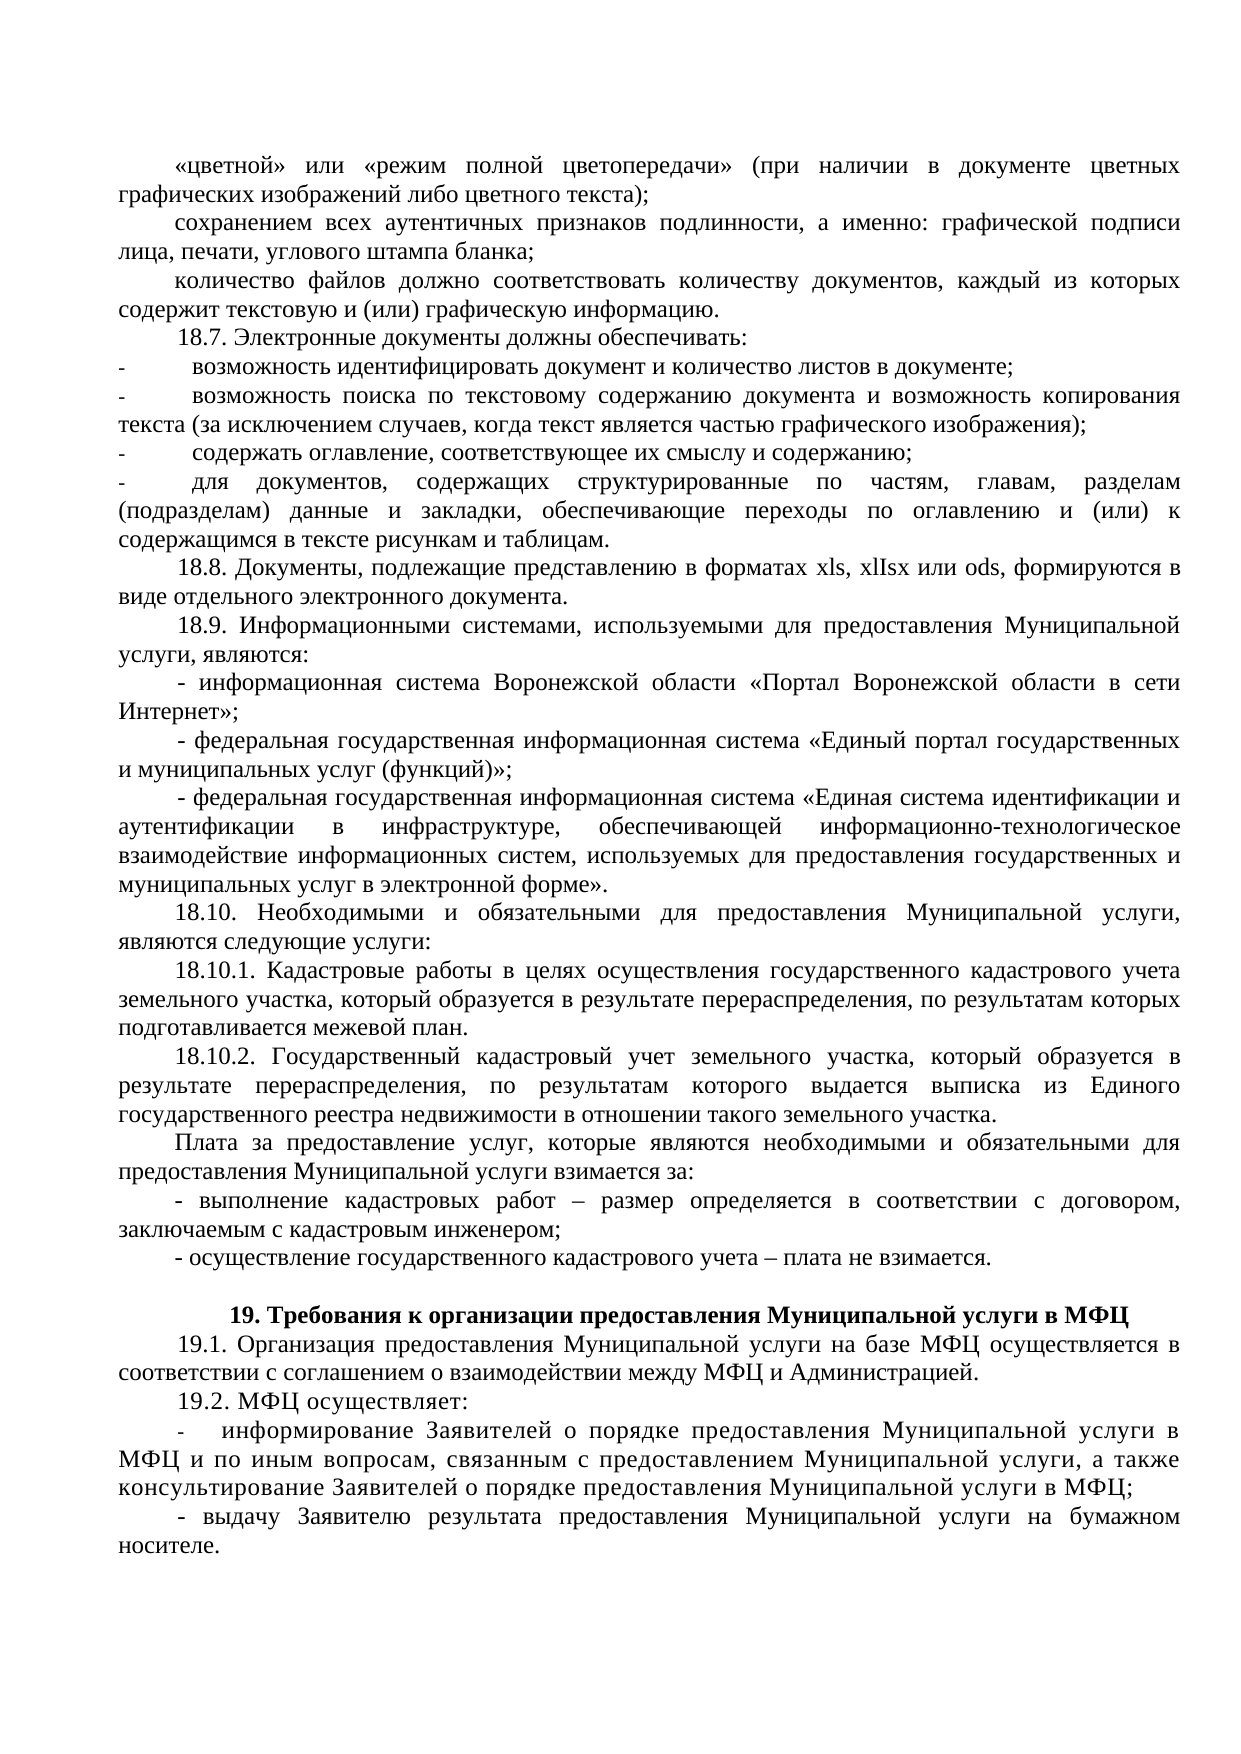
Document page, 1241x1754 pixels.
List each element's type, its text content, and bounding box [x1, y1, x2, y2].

list информирование Заявителей о порядке предоставления Муниципальной услуги в МФЦ и по иным вопросам, связанным с предоставлением Муниципальной услуги, а также консультирование Заявителей о порядке предоставления Муниципальной услуги в МФЦ; [118, 1415, 1181, 1501]
text - выдачу Заявителю результата предоставления Муниципальной услуги на бумажном носителе. [118, 1501, 1181, 1559]
text 18.10.1. Кадастровые работы в целях осуществления государственного кадастрового учета земельного участка, который образуется в результате перераспределения, по результатам которых подготавливается межевой план. [118, 955, 1181, 1041]
text 19. Требования к организации предоставления Муниципальной услуги в МФЦ [118, 1300, 1181, 1329]
text Плата за предоставление услуг, которые являются необходимыми и обязательными для предоставления Муниципальной услуги взимается за: [118, 1127, 1181, 1185]
text 18.10.2. Государственный кадастровый учет земельного участка, который образуется в результате перераспределения, по результатам которого выдается выписка из Единого государственного реестра недвижимости в отношении такого земельного участка. [118, 1041, 1181, 1127]
text 18.9. Информационными системами, используемыми для предоставления Муниципальной услуги, являются: [118, 610, 1181, 667]
text 19.1. Организация предоставления Муниципальной услуги на базе МФЦ осуществляется в соответствии с соглашением о взаимодействии между МФЦ и Администрацией. [118, 1329, 1181, 1386]
list возможность идентифицировать документ и количество листов в документе; [118, 351, 1181, 380]
text - федеральная государственная информационная система «Единая система идентификации и аутентификации в инфраструктуре, обеспечивающей информационно-технологическое взаимодействие информационных систем, используемых для предоставления государственных и муниципальных услуг в электронной форме». [118, 782, 1181, 897]
text 18.8. Документы, подлежащие представлению в форматах xls, xlIsx или ods, формируются в виде отдельного электронного документа. [118, 552, 1181, 610]
text - информационная система Воронежской области «Портал Воронежской области в сети Интернет»; [118, 667, 1181, 725]
text «цветной» или «режим полной цветопередачи» (при наличии в документе цветных графических изображений либо цветного текста); [118, 150, 1181, 207]
text сохранением всех аутентичных признаков подлинности, а именно: графической подписи лица, печати, углового штампа бланка; [118, 207, 1181, 265]
text 19.2. МФЦ осуществляет: [118, 1386, 1181, 1415]
text количество файлов должно соответствовать количеству документов, каждый из которых содержит текстовую и (или) графическую информацию. [118, 265, 1181, 322]
text - осуществление государственного кадастрового учета – плата не взимается. [118, 1242, 1181, 1271]
list для документов, содержащих структурированные по частям, главам, разделам (подразделам) данные и закладки, обеспечивающие переходы по оглавлению и (или) к содержащимся в тексте рисункам и таблицам. [118, 466, 1181, 552]
list содержать оглавление, соответствующее их смыслу и содержанию; [118, 437, 1181, 466]
text 18.10. Необходимыми и обязательными для предоставления Муниципальной услуги, являются следующие услуги: [118, 897, 1181, 955]
text - федеральная государственная информационная система «Единый портал государственных и муниципальных услуг (функций)»; [118, 725, 1181, 782]
text 18.7. Электронные документы должны обеспечивать: [118, 322, 1181, 351]
text - выполнение кадастровых работ – размер определяется в соответствии с договором, заключаемым с кадастровым инженером; [118, 1185, 1181, 1242]
list возможность поиска по текстовому содержанию документа и возможность копирования текста (за исключением случаев, когда текст является частью графического изображения); [118, 380, 1181, 437]
